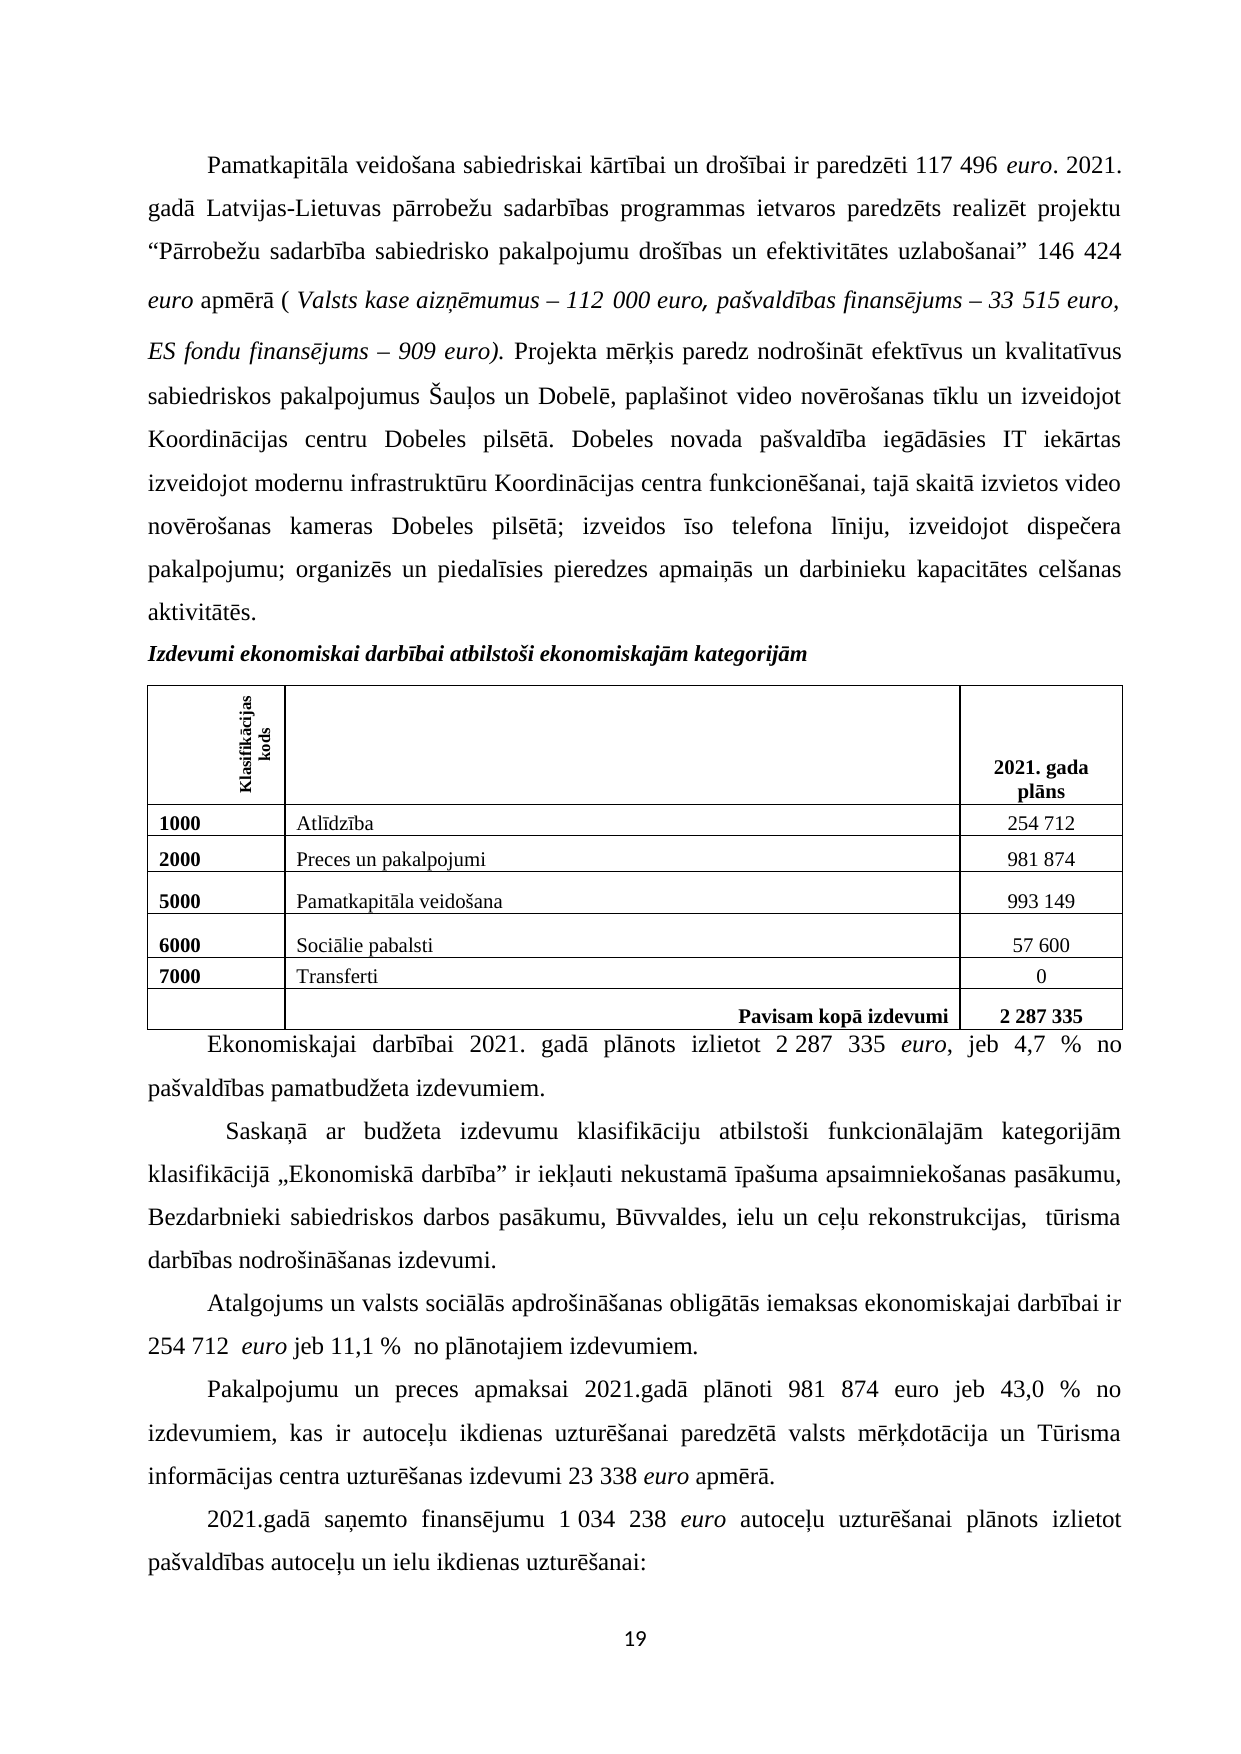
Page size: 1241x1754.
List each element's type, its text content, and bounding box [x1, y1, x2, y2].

table_cell 0 [961, 958, 1122, 988]
text Ekonomiskajai darbībai 2021. gadā plānots izlietot 2 287 335 euro, jeb 4,7 % no pašvaldības pamatbudžeta izdevumiem. [148, 1030, 1122, 1101]
table_cell 7000 [148, 958, 284, 988]
text Saskaņā ar budžeta izdevumu klasifikāciju atbilstoši funkcionālajām kategorijām klasifikācijā „Ekonomiskā darbība” ir iekļauti nekustamā īpašuma apsaimniekošanas pasākumu, Bezdarbnieki sabiedriskos darbos pasākumu, Būvvaldes, ielu un ceļu rekonstrukcijas, tūrisma darbības nodrošināšanas izdevumi. [148, 1116, 1122, 1274]
table_cell 993 149 [961, 872, 1122, 913]
table_cell 1000 [148, 805, 284, 835]
table_cell 5000 [148, 872, 284, 913]
table_cell 981 874 [961, 836, 1122, 871]
table_cell Atlīdzība [286, 805, 959, 835]
table_cell Sociālie pabalsti [286, 914, 959, 957]
text Izdevumi ekonomiskai darbībai atbilstoši ekonomiskajām kategorijām [148, 640, 1122, 667]
table_cell Transferti [286, 958, 959, 988]
table_header [286, 686, 959, 803]
text Pamatkapitāla veidošana sabiedriskai kārtībai un drošībai ir paredzēti 117 496 euro. 2021. gadā Latvijas-Lietuvas pārrobežu sadarbības programmas ietvaros paredzēts realizēt projektu “Pārrobežu sadarbība sabiedrisko pakalpojumu drošības un efektivitātes uzlabošanai” 146 424 euro apmērā ( Valsts kase aizņēmumus – 112 000 euro, pašvaldības finansējums – 33 515 euro, ES fondu finansējums – 909 euro). Projekta mērķis paredz nodrošināt efektīvus un kvalitatīvus sabiedriskos pakalpojumus Šauļos un Dobelē, paplašinot video novērošanas tīklu un izveidojot Koordinācijas centru Dobeles pilsētā. Dobeles novada pašvaldība iegādāsies IT iekārtas izveidojot modernu infrastruktūru Koordinācijas centra funkcionēšanai, tajā skaitā izvietos video novērošanas kameras Dobeles pilsētā; izveidos īso telefona līniju, izveidojot dispečera pakalpojumu; organizēs un piedalīsies pieredzes apmaiņās un darbinieku kapacitātes celšanas aktivitātēs. [148, 150, 1122, 626]
table_header Klasifikācijas kods [148, 686, 284, 803]
table_cell Pamatkapitāla veidošana [286, 872, 959, 913]
table_cell 6000 [148, 914, 284, 957]
text 2021.gadā saņemto finansējumu 1 034 238 euro autoceļu uzturēšanai plānots izlietot pašvaldības autoceļu un ielu ikdienas uzturēšanai: [148, 1504, 1122, 1576]
table_cell 2 287 335 [961, 989, 1122, 1028]
table_header 2021. gada plāns [961, 686, 1122, 803]
text Atalgojums un valsts sociālās apdrošināšanas obligātās iemaksas ekonomiskajai darbībai ir 254 712 euro jeb 11,1 % no plānotajiem izdevumiem. [148, 1288, 1122, 1360]
table_cell 2000 [148, 836, 284, 871]
table_cell Preces un pakalpojumi [286, 836, 959, 871]
table_cell 254 712 [961, 805, 1122, 835]
table_cell [148, 989, 284, 1028]
text Pakalpojumu un preces apmaksai 2021.gadā plānoti 981 874 euro jeb 43,0 % no izdevumiem, kas ir autoceļu ikdienas uzturēšanai paredzētā valsts mērķdotācija un Tūrisma informācijas centra uzturēšanas izdevumi 23 338 euro apmērā. [148, 1374, 1122, 1489]
table_cell Pavisam kopā izdevumi [286, 989, 959, 1028]
table_cell 57 600 [961, 914, 1122, 957]
